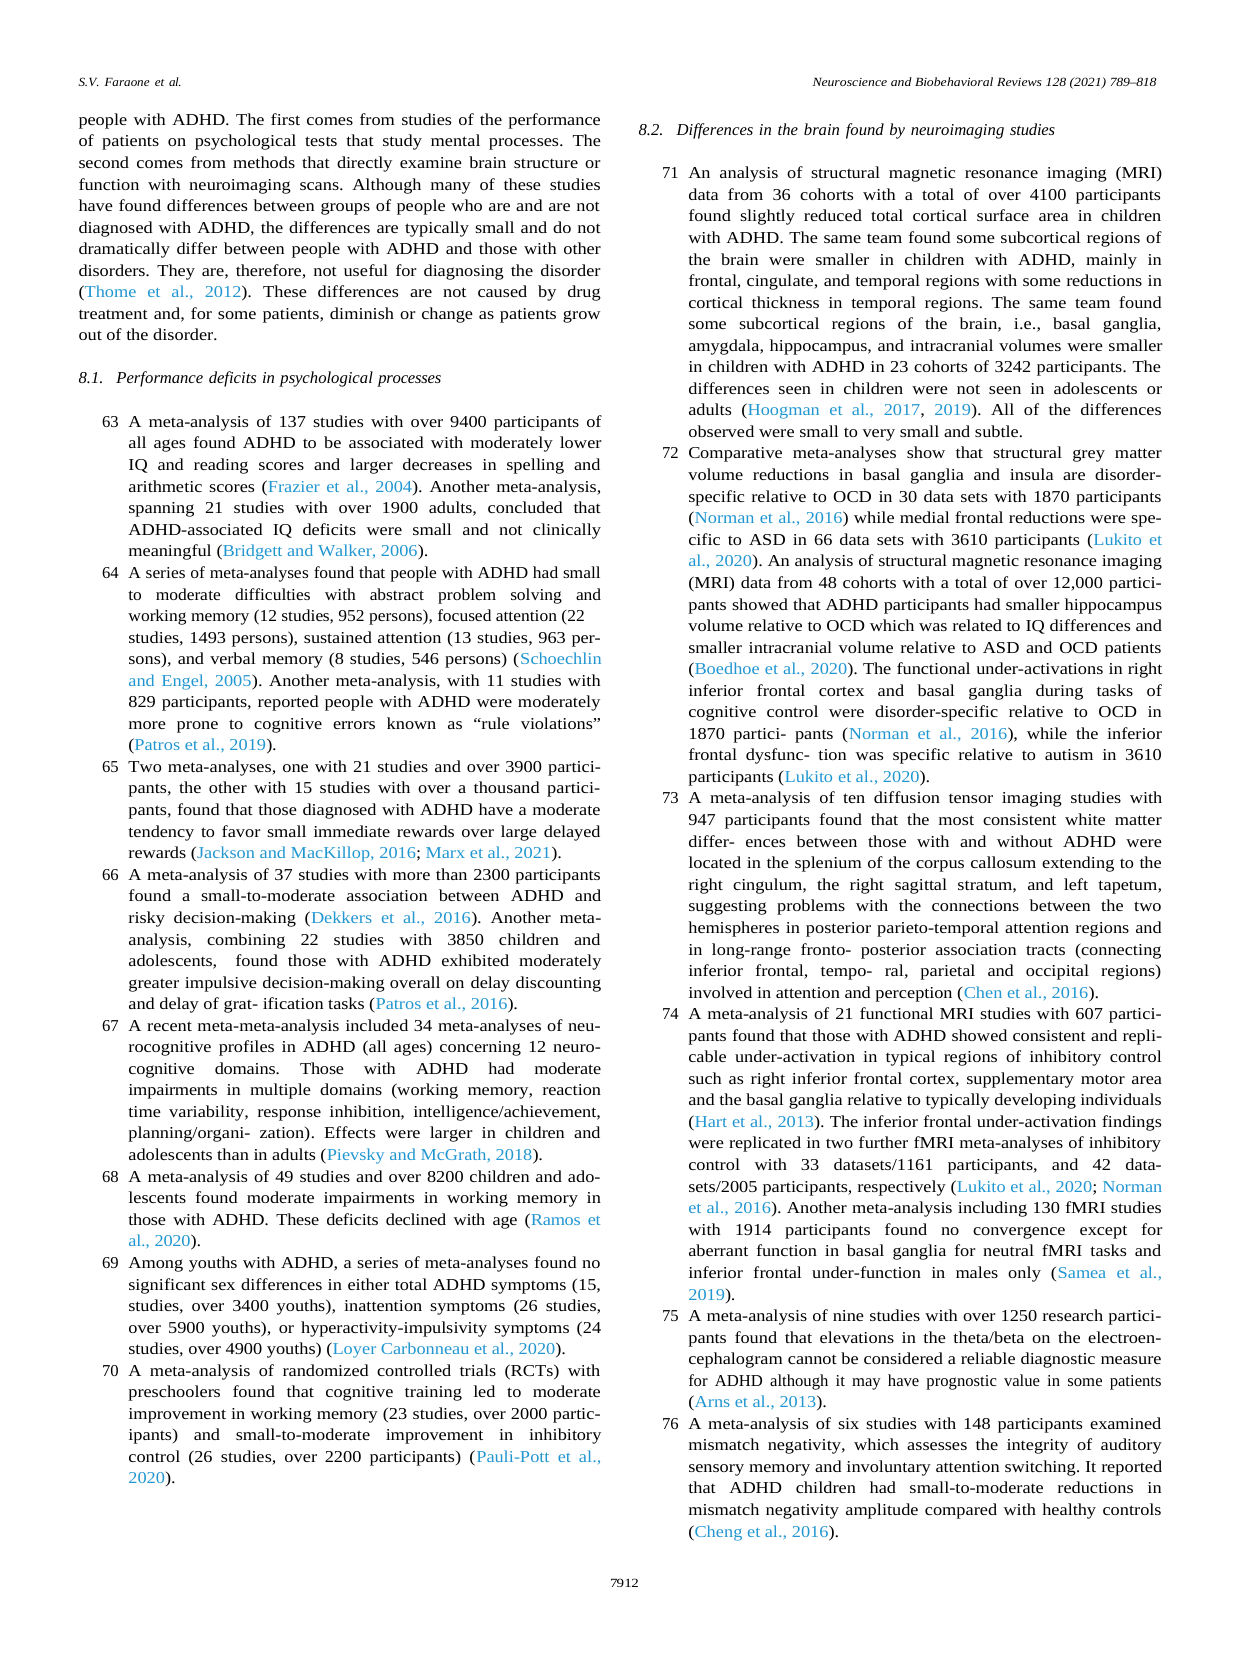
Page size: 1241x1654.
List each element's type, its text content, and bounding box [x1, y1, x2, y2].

list Differences in the brain found by neuroimaging studies [638, 119, 1173, 138]
list Performance deficits in psychological processes [78, 368, 605, 387]
list A meta-analysis of randomized controlled trials (RCTs) with preschoolers found that cognitive training led to moderate improvement in working memory (23 studies, over 2000 partic- ipants) and small-to-moderate improvement in inhibitory control (26 studies, over 2200 participants) (Pauli-Pott et al., 2020). [102, 1361, 601, 1487]
list Comparative meta-analyses show that structural grey matter volume reductions in basal ganglia and insula are disorder- specific relative to OCD in 30 data sets with 1870 participants (Norman et al., 2016) while medial frontal reductions were spe- cific to ASD in 66 data sets with 3610 participants (Lukito et al., 2020). An analysis of structural magnetic resonance imaging (MRI) data from 48 cohorts with a total of over 12,000 partici- pants showed that ADHD participants had smaller hippocampus volume relative to OCD which was related to IQ differences and smaller intracranial volume relative to ASD and OCD patients (Boedhoe et al., 2020). The functional under-activations in right inferior frontal cortex and basal ganglia during tasks of cognitive control were disorder-specific relative to OCD in 1870 partici- pants (Norman et al., 2016), while the inferior frontal dysfunc- tion was specific relative to autism in 3610 participants (Lukito et al., 2020). [662, 443, 1162, 786]
list Among youths with ADHD, a series of meta-analyses found no significant sex differences in either total ADHD symptoms (15, studies, over 3400 youths), inattention symptoms (26 studies, over 5900 youths), or hyperactivity-impulsivity symptoms (24 studies, over 4900 youths) (Loyer Carbonneau et al., 2020). [102, 1253, 601, 1358]
list A meta-analysis of 21 functional MRI studies with 607 partici- pants found that those with ADHD showed consistent and repli- cable under-activation in typical regions of inhibitory control such as right inferior frontal cortex, supplementary motor area and the basal ganglia relative to typically developing individuals (Hart et al., 2013). The inferior frontal under-activation findings were replicated in two further fMRI meta-analyses of inhibitory control with 33 datasets/1161 participants, and 42 data- sets/2005 participants, respectively (Lukito et al., 2020; Norman et al., 2016). Another meta-analysis including 130 fMRI studies with 1914 participants found no convergence except for aberrant function in basal ganglia for neutral fMRI tasks and inferior frontal under-function in males only (Samea et al., 2019). [662, 1004, 1162, 1303]
text people with ADHD. The first comes from studies of the performance of patients on psychological tests that study mental processes. The second comes from methods that directly examine brain structure or function with neuroimaging scans. Although many of these studies have found differences between groups of people who are and are not diagnosed with ADHD, the differences are typically small and do not dramatically differ between people with ADHD and those with other disorders. They are, therefore, not useful for diagnosing the disorder (Thome et al., 2012). These differences are not caused by drug treatment and, for some patients, diminish or change as patients grow out of the disorder. [78, 109, 601, 344]
list Two meta-analyses, one with 21 studies and over 3900 partici- pants, the other with 15 studies with over a thousand partici- pants, found that those diagnosed with ADHD have a moderate tendency to favor small immediate rewards over large delayed rewards (Jackson and MacKillop, 2016; Marx et al., 2021). [102, 757, 601, 862]
list A recent meta-meta-analysis included 34 meta-analyses of neu- rocognitive profiles in ADHD (all ages) concerning 12 neuro- cognitive domains. Those with ADHD had moderate impairments in multiple domains (working memory, reaction time variability, response inhibition, intelligence/achievement, planning/organi- zation). Effects were larger in children and adolescents than in adults (Pievsky and McGrath, 2018). [102, 1016, 601, 1164]
list A series of meta-analyses found that people with ADHD had small to moderate difficulties with abstract problem solving and working memory (12 studies, 952 persons), focused attention (22 [102, 563, 601, 625]
list An analysis of structural magnetic resonance imaging (MRI) data from 36 cohorts with a total of over 4100 participants found slightly reduced total cortical surface area in children with ADHD. The same team found some subcortical regions of the brain were smaller in children with ADHD, mainly in frontal, cingulate, and temporal regions with some reductions in cortical thickness in temporal regions. The same team found some subcortical regions of the brain, i.e., basal ganglia, amygdala, hippocampus, and intracranial volumes were smaller in children with ADHD in 23 cohorts of 3242 participants. The differences seen in children were not seen in adolescents or adults (Hoogman et al., 2017, 2019). All of the differences observed were small to very small and subtle. [662, 163, 1162, 441]
list A meta-analysis of nine studies with over 1250 research partici- pants found that elevations in the theta/beta on the electroen- cephalogram cannot be considered a reliable diagnostic measure for ADHD although it may have prognostic value in some patients (Arns et al., 2013). [662, 1306, 1162, 1411]
list A meta-analysis of 37 studies with more than 2300 participants found a small-to-moderate association between ADHD and risky decision-making (Dekkers et al., 2016). Another meta-analysis, combining 22 studies with 3850 children and adolescents, found those with ADHD exhibited moderately greater impulsive decision-making overall on delay discounting and delay of grat- ification tasks (Patros et al., 2016). [102, 864, 601, 1013]
list A meta-analysis of 49 studies and over 8200 children and ado- lescents found moderate impairments in working memory in those with ADHD. These deficits declined with age (Ramos et al., 2020). [102, 1166, 601, 1250]
list A meta-analysis of six studies with 148 participants examined mismatch negativity, which assesses the integrity of auditory sensory memory and involuntary attention switching. It reported that ADHD children had small-to-moderate reductions in mismatch negativity amplitude compared with healthy controls (Cheng et al., 2016). [662, 1414, 1162, 1541]
list A meta-analysis of 137 studies with over 9400 participants of all ages found ADHD to be associated with moderately lower IQ and reading scores and larger decreases in spelling and arithmetic scores (Frazier et al., 2004). Another meta-analysis, spanning 21 studies with over 1900 adults, concluded that ADHD-associated IQ deficits were small and not clinically meaningful (Bridgett and Walker, 2006). [102, 412, 601, 560]
list A meta-analysis of ten diffusion tensor imaging studies with 947 participants found that the most consistent white matter differ- ences between those with and without ADHD were located in the splenium of the corpus callosum extending to the right cingulum, the right sagittal stratum, and left tapetum, suggesting problems with the connections between the two hemispheres in posterior parieto-temporal attention regions and in long-range fronto- posterior association tracts (connecting inferior frontal, tempo- ral, parietal and occipital regions) involved in attention and perception (Chen et al., 2016). [662, 788, 1162, 1002]
text studies, 1493 persons), sustained attention (13 studies, 963 per- sons), and verbal memory (8 studies, 546 persons) (Schoechlin and Engel, 2005). Another meta-analysis, with 11 studies with 829 participants, reported people with ADHD were moderately more prone to cognitive errors known as “rule violations” (Patros et al., 2019). [128, 627, 601, 754]
